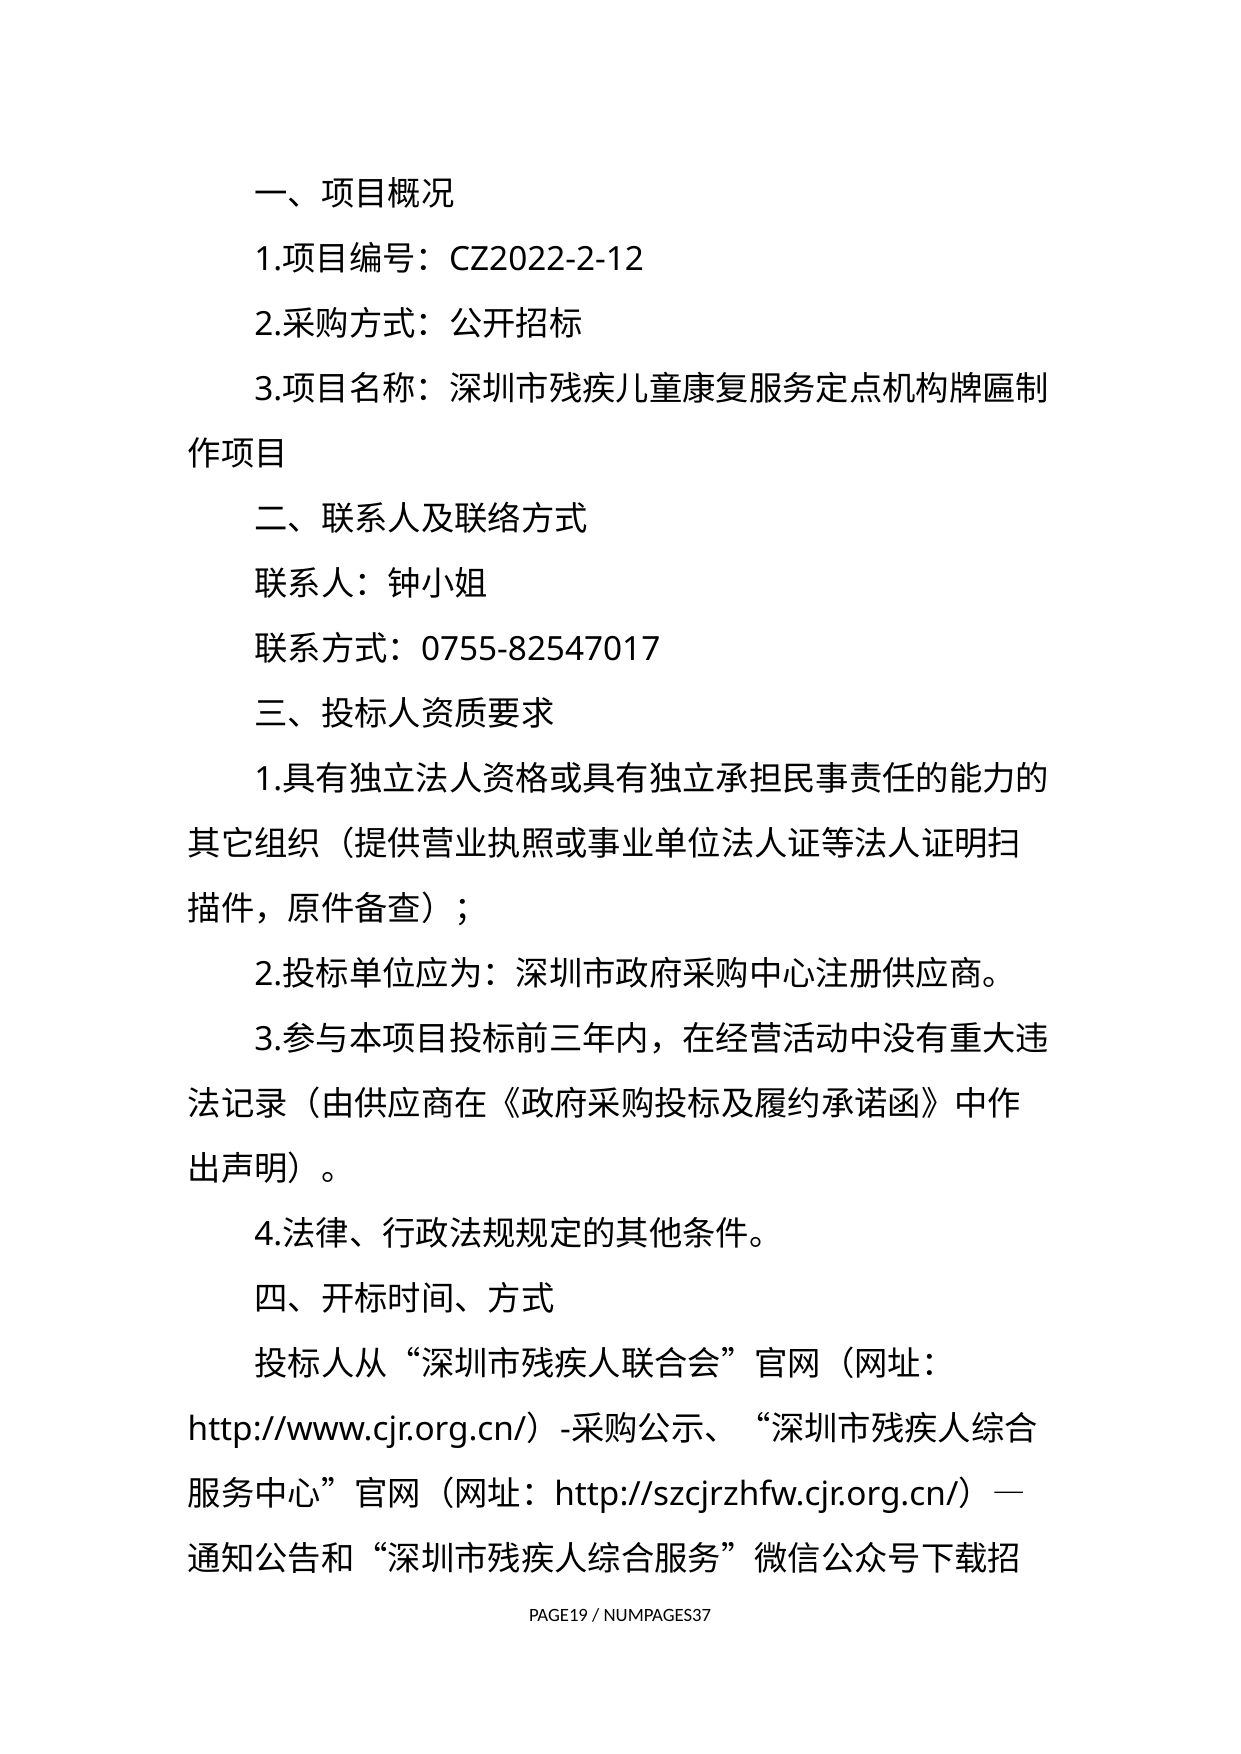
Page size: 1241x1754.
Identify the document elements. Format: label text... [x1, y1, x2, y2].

text 3.参与本项目投标前三年内，在经营活动中没有重大违法记录（由供应商在《政府采购投标及履约承诺函》中作出声明）。 [187, 1003, 1053, 1198]
text 联系方式：0755-82547017 [187, 613, 1053, 678]
text 一、项目概况 [187, 158, 1053, 223]
text 1.具有独立法人资格或具有独立承担民事责任的能力的其它组织（提供营业执照或事业单位法人证等法人证明扫描件，原件备查）； [187, 743, 1053, 938]
text 2.投标单位应为：深圳市政府采购中心注册供应商。 [187, 938, 1053, 1003]
text 三、投标人资质要求 [187, 678, 1053, 743]
text 4.法律、行政法规规定的其他条件。 [187, 1198, 1053, 1263]
text 2.采购方式：公开招标 [187, 288, 1053, 353]
text 3.项目名称：深圳市残疾儿童康复服务定点机构牌匾制作项目 [187, 353, 1053, 483]
text 联系人：钟小姐 [187, 548, 1053, 613]
text 二、联系人及联络方式 [187, 483, 1053, 548]
text 1.项目编号：CZ2022-2-12 [187, 223, 1053, 288]
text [187, 1328, 1053, 1588]
text 四、开标时间、方式 [187, 1263, 1053, 1328]
